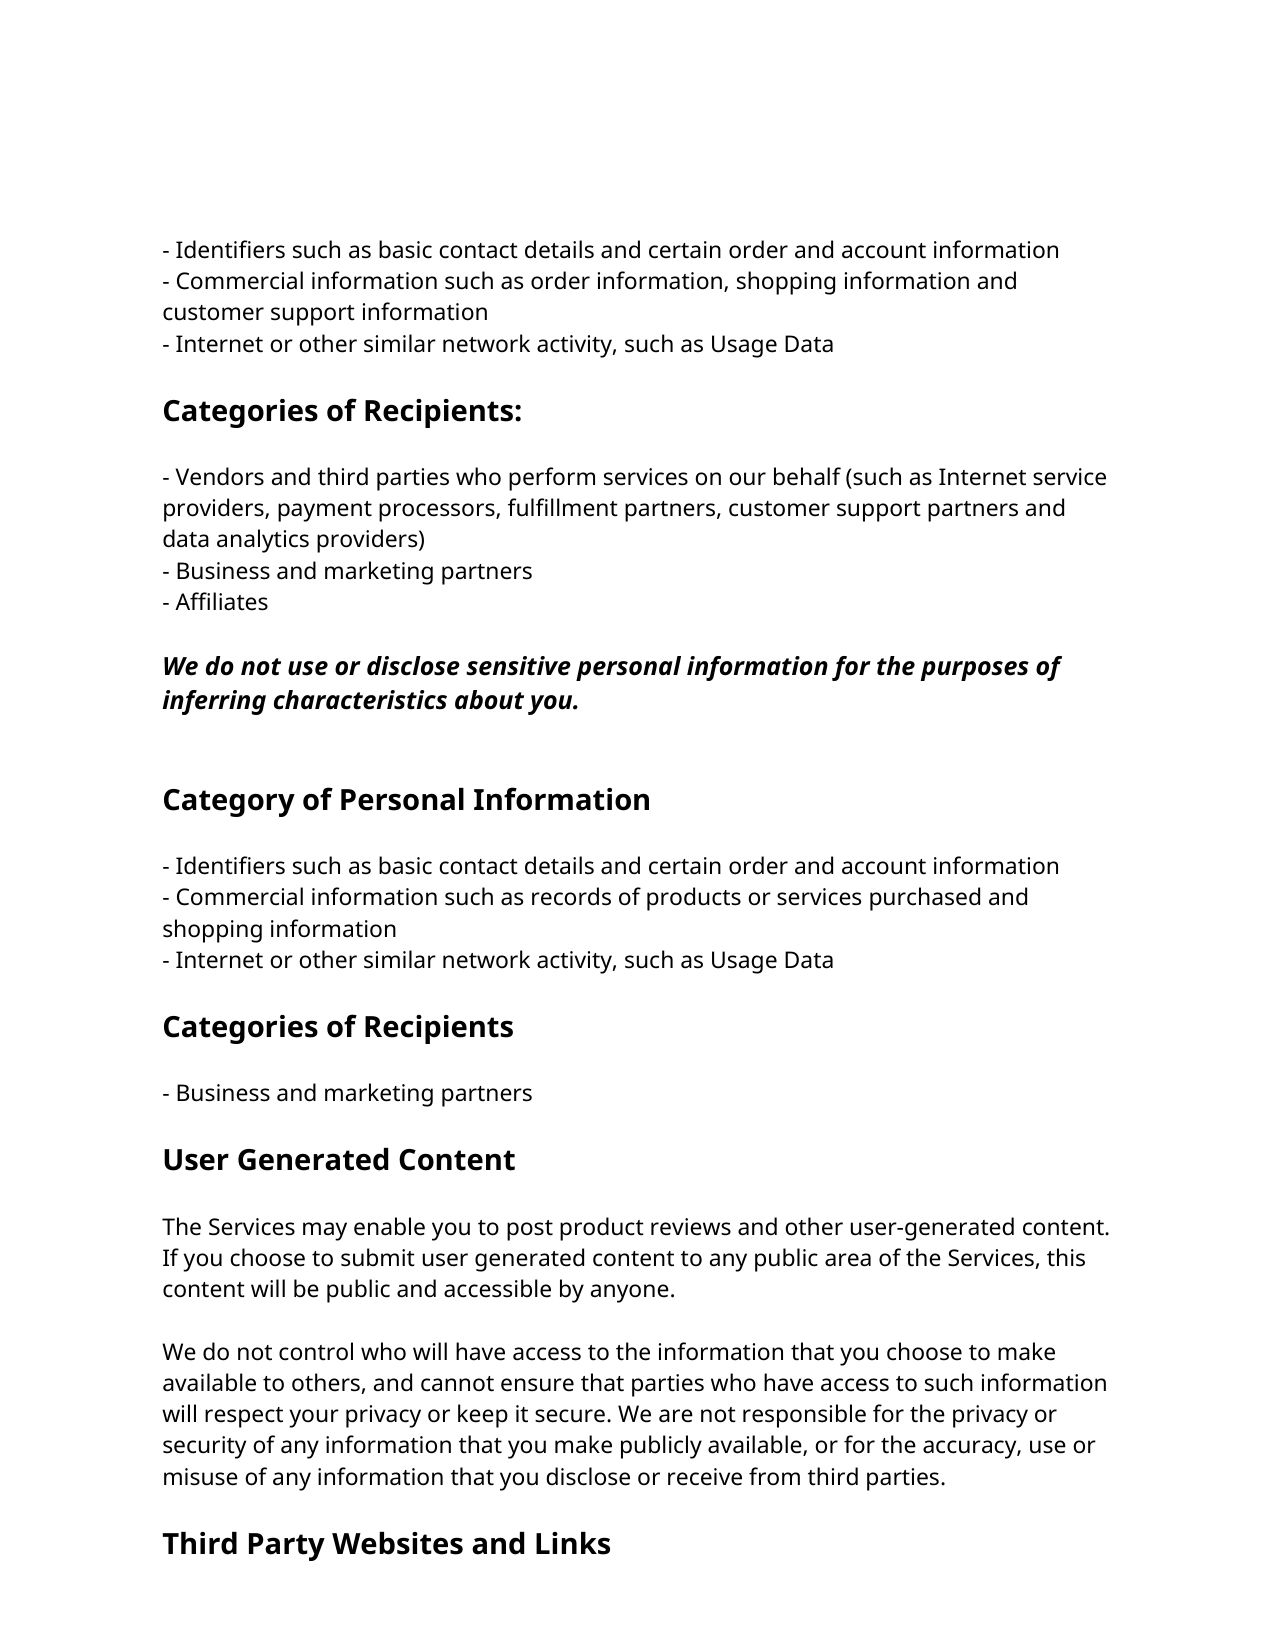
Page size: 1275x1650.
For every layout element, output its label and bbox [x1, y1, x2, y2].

table_header [150, 135, 1125, 1563]
